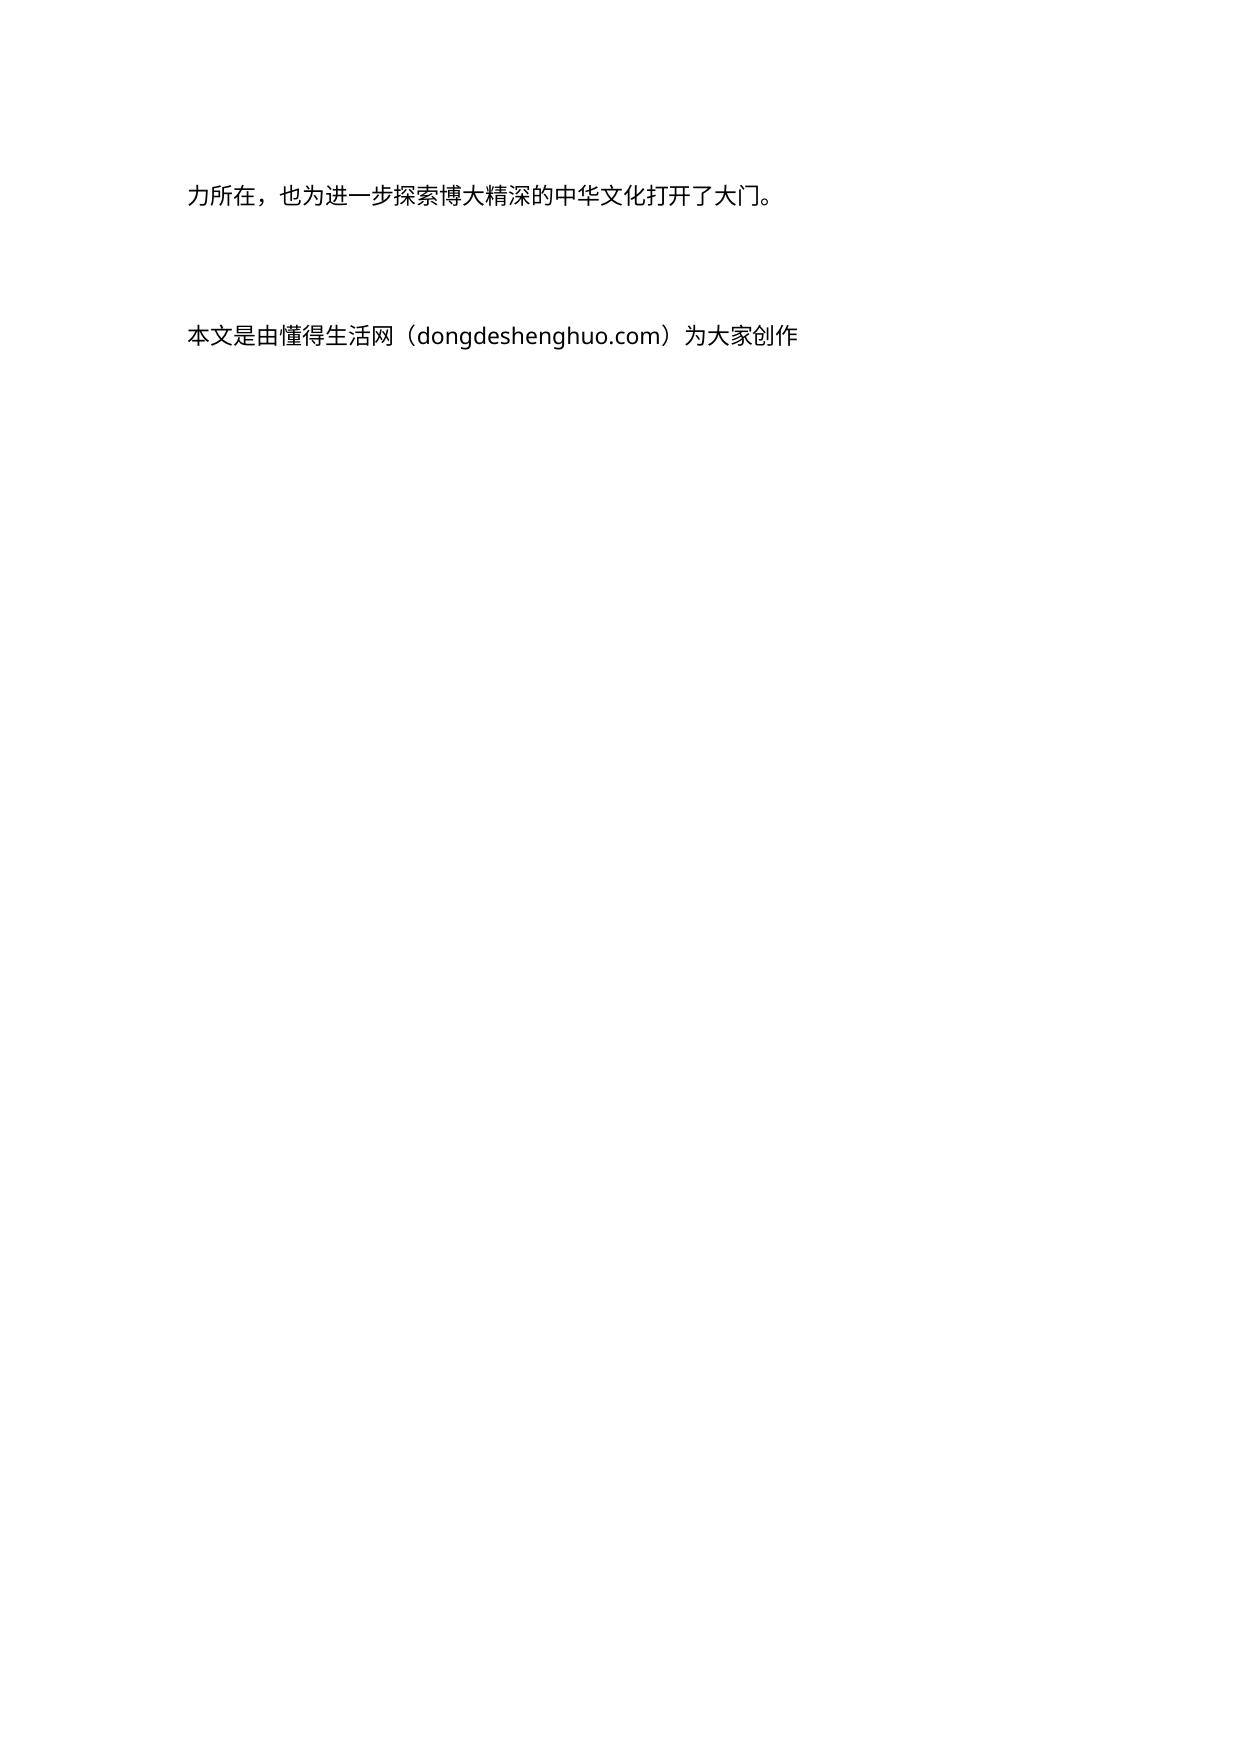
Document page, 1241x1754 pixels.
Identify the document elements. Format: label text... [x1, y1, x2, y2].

text 本文是由懂得生活网（dongdeshenghuo.com）为大家创作 [187, 302, 1053, 367]
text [187, 162, 1053, 227]
